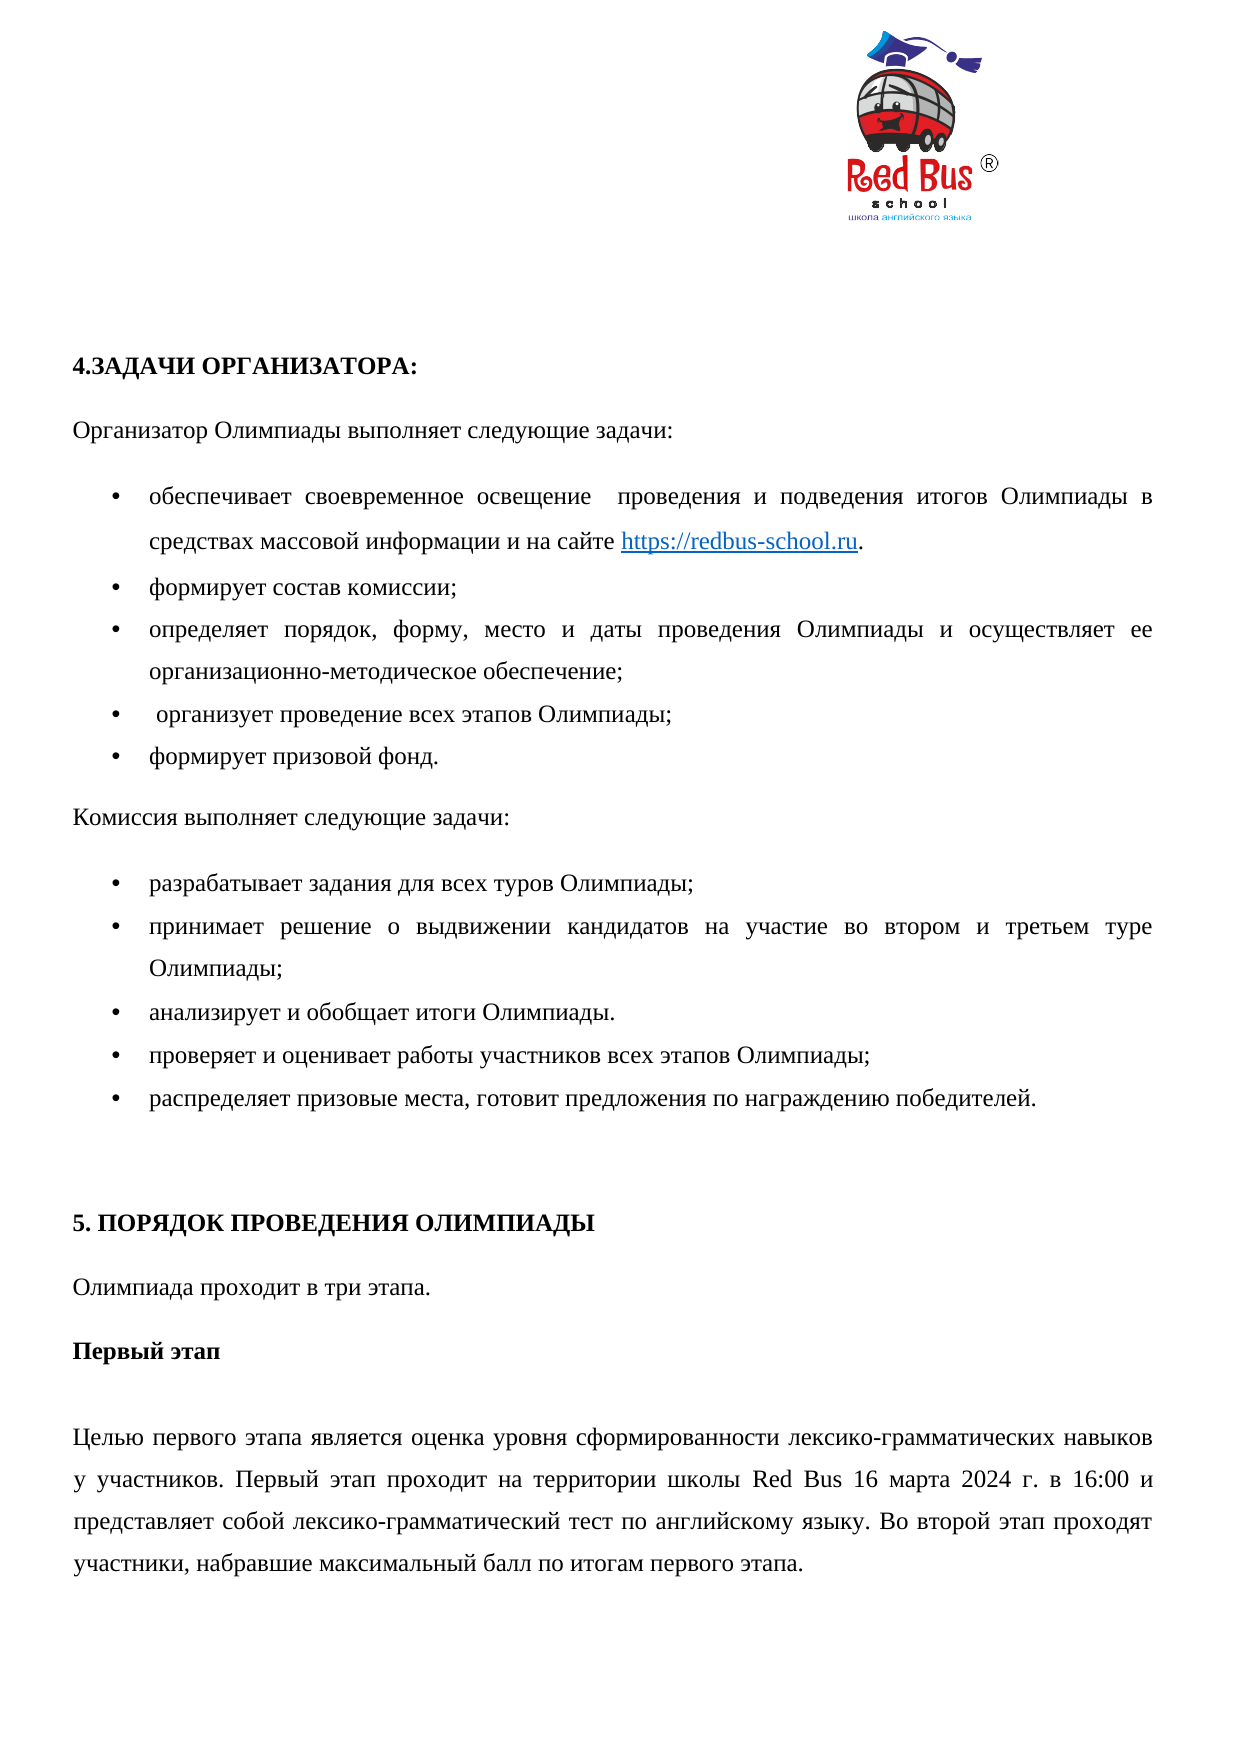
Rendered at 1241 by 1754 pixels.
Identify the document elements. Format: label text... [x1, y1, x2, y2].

subtitle 5. ПОРЯДОК ПРОВЕДЕНИЯ ОЛИМПИАДЫ [72, 1208, 1070, 1237]
list анализирует и обобщает итоги Олимпиады. [111, 997, 1154, 1026]
list распределяет призовые места, готовит предложения по награждению победителей. [111, 1083, 1154, 1112]
text Целью первого этапа является оценка уровня сформированности лексико-грамматических навыков у участников. Первый этап проходит на территории школы Red Bus 16 марта 2024 г. в 16:00 и представляет собой лексико-грамматический тест по английскому языку. Во второй этап проходят участники, набравшие максимальный балл по итогам первого этапа. [72, 1422, 1154, 1577]
list принимает решение о выдвижении кандидатов на участие во втором и третьем туре Олимпиады; [111, 911, 1154, 982]
list организует проведение всех этапов Олимпиады; [111, 698, 1154, 727]
list обеспечивает своевременное освещение проведения и подведения итогов Олимпиады в средствах массовой информации и на сайте https://redbus-school.ru. [111, 481, 1154, 555]
text Организатор Олимпиады выполняет следующие задачи: [72, 415, 1154, 444]
text Комиссия выполняет следующие задачи: [72, 802, 1154, 831]
list определяет порядок, форму, место и даты проведения Олимпиады и осуществляет ее организационно-методическое обеспечение; [111, 614, 1154, 685]
text Олимпиада проходит в три этапа. [72, 1272, 1154, 1300]
subtitle Первый этап [72, 1336, 1070, 1364]
list формирует состав комиссии; [111, 571, 1154, 600]
text 4.ЗАДАЧИ ОРГАНИЗАТОРА: [72, 351, 1070, 380]
list формирует призовой фонд. [111, 741, 1154, 770]
list разрабатывает задания для всех туров Олимпиады; [111, 868, 1154, 897]
list проверяет и оценивает работы участников всех этапов Олимпиады; [111, 1040, 1154, 1069]
